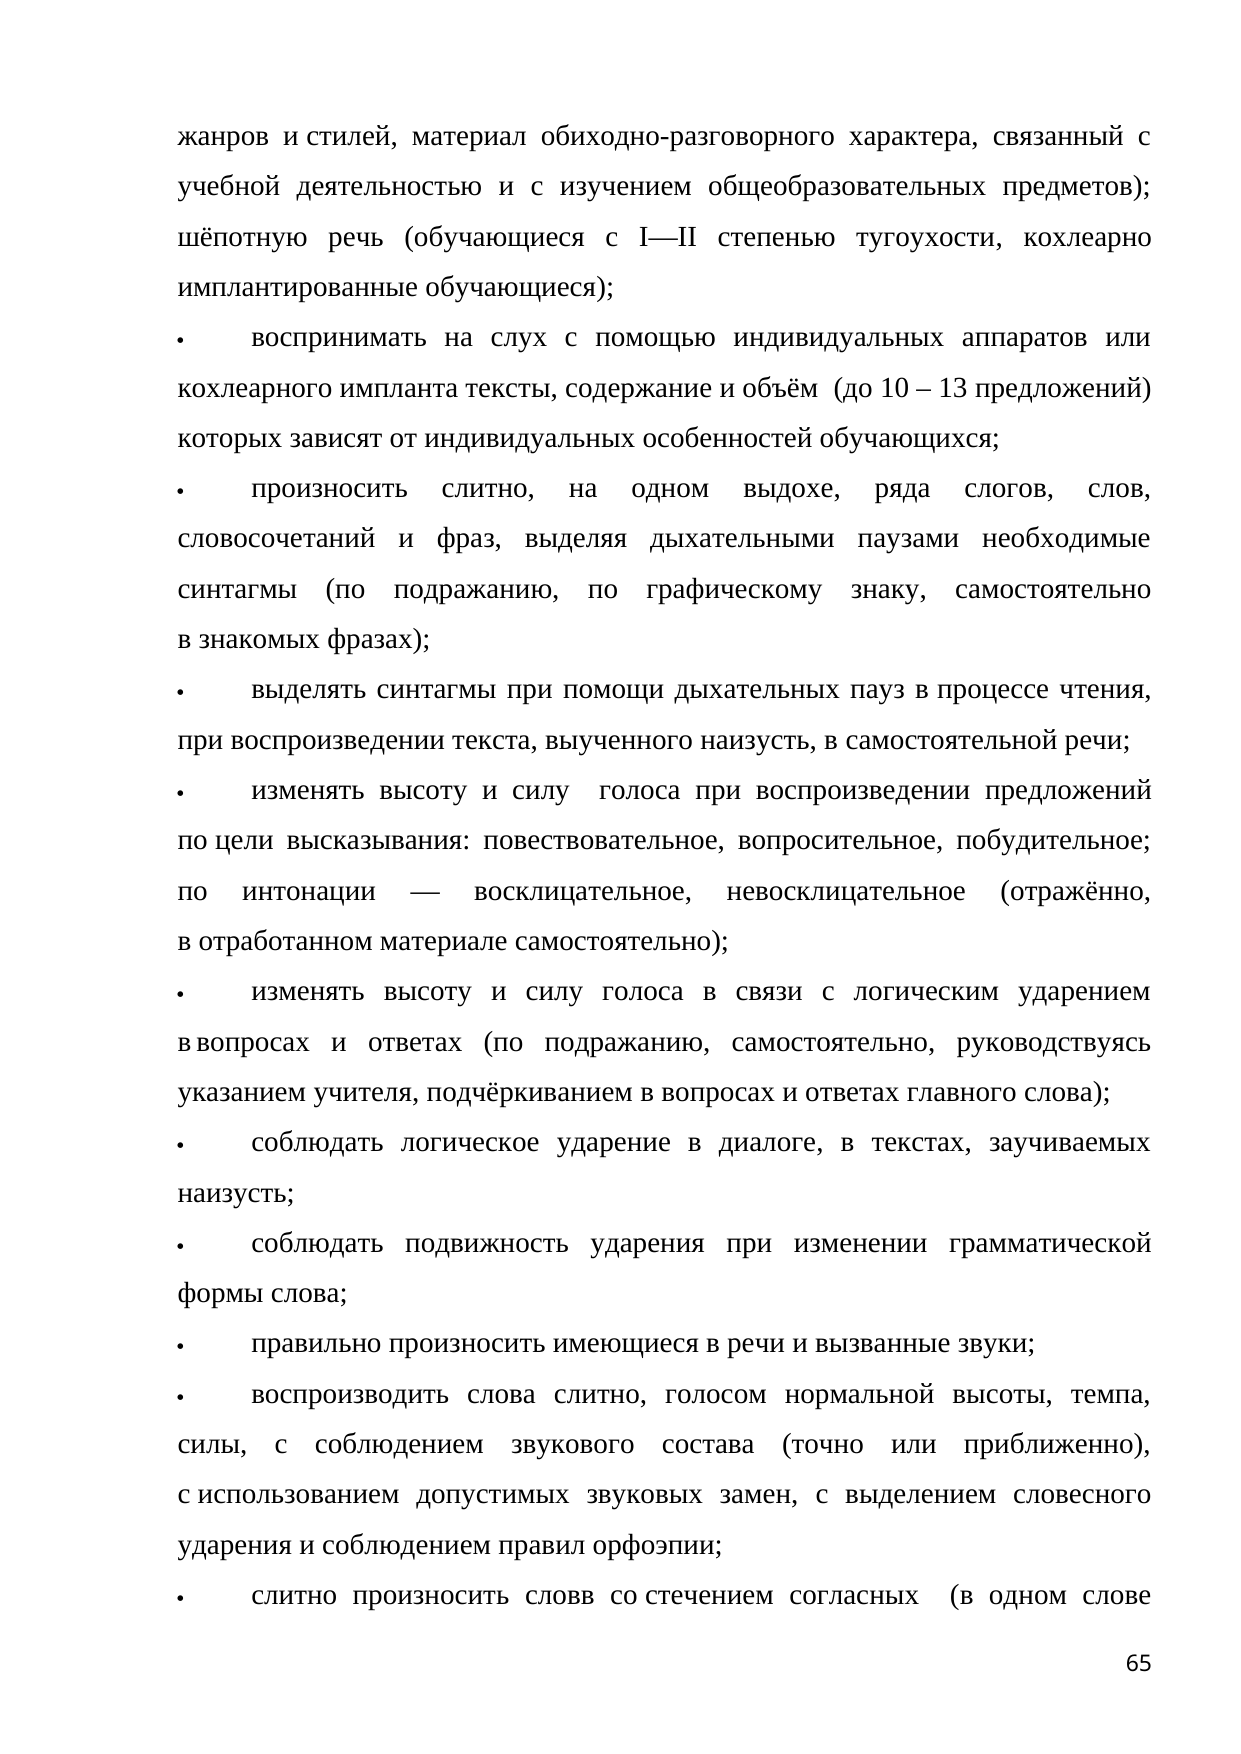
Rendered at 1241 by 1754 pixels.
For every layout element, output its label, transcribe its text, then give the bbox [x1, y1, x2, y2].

list воспроизводить слова слитно, голосом нормальной высоты, темпа, силы, с соблюдением звукового состава (точно или приближенно), с использованием допустимых звуковых замен, с выделением словесного ударения и соблюдением правил орфоэпии; [177, 1376, 1152, 1560]
list правильно произносить имеющиеся в речи и вызванные звуки; [177, 1326, 1152, 1359]
list изменять высоту и силу голоса в связи с логическим ударением в вопросах и ответах (по подражанию, самостоятельно, руководствуясь указанием учителя, подчёркиванием в вопросах и ответах главного слова); [177, 973, 1152, 1108]
list выделять синтагмы при помощи дыхательных пауз в процессе чтения, при воспроизведении текста, выученного наизусть, в самостоятельной речи; [177, 672, 1152, 755]
list произносить слитно, на одном выдохе, ряда слогов, слов, словосочетаний и фраз, выделяя дыхательными паузами необходимые синтагмы (по подражанию, по графическому знаку, самостоятельно в знакомых фразах); [177, 470, 1152, 655]
list соблюдать подвижность ударения при изменении грамматической формы слова; [177, 1225, 1152, 1309]
list соблюдать логическое ударение в диалоге, в текстах, заучиваемых наизусть; [177, 1124, 1152, 1208]
list воспринимать на слух с помощью индивидуальных аппаратов или кохлеарного импланта тексты, содержание и объём (до 10 – 13 предложений) которых зависят от индивидуальных особенностей обучающихся; [177, 319, 1152, 453]
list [177, 1577, 1152, 1611]
list изменять высоту и силу голоса при воспроизведении предложений по цели высказывания: повествовательное, вопросительное, побудительное; по интонации — восклицательное, невосклицательное (отражённо, в отработанном материале самостоятельно); [177, 772, 1152, 957]
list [177, 118, 1152, 303]
